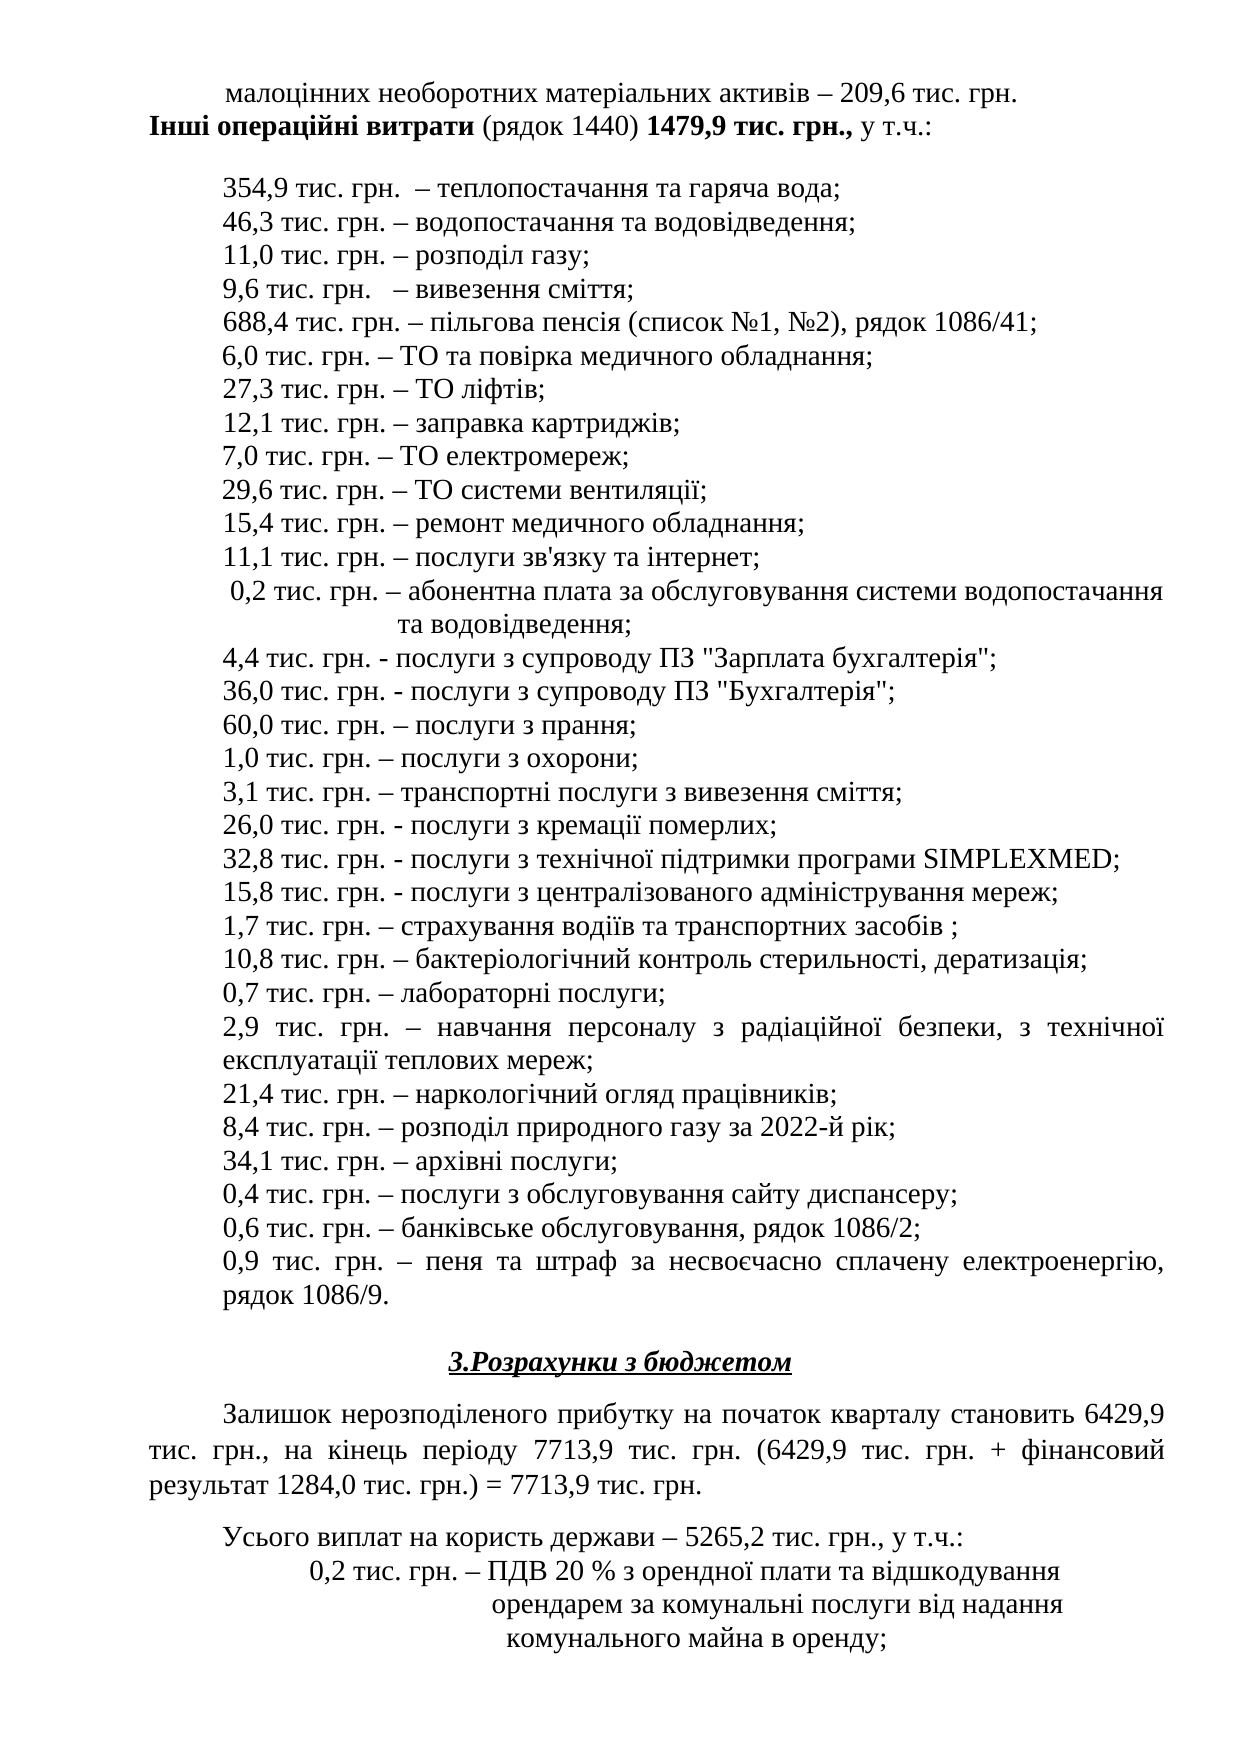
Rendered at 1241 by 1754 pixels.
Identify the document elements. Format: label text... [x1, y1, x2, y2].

text 29,6 тис. грн. – ТО системи вентиляції; [149, 472, 1165, 506]
text Залишок нерозподіленого прибутку на початок кварталу становить 6429,9 тис. грн., на кінець періоду 7713,9 тис. грн. (6429,9 тис. грн. + фінансовий результат 1284,0 тис. грн.) = 7713,9 тис. грн. [149, 1396, 1165, 1501]
list 0,6 тис. грн. – банківське обслуговування, рядок 1086/2; [186, 1210, 1165, 1243]
list 9,6 тис. грн. – вивезення сміття; [222, 271, 1165, 304]
text 354,9 тис. грн. – теплопостачання та гаряча вода; [149, 170, 1165, 204]
list 32,8 тис. грн. - послуги з технічної підтримки програми SIMPLEXMED; [222, 841, 1165, 874]
list 1,7 тис. грн. – страхування водіїв та транспортних засобів ; [222, 908, 1165, 942]
list 60,0 тис. грн. – послуги з прання; [222, 707, 1165, 740]
list 46,3 тис. грн. – водопостачання та водовідведення; [222, 204, 1165, 237]
list 36,0 тис. грн. - послуги з супроводу ПЗ "Бухгалтерія"; [222, 673, 1165, 707]
list малоцінних необоротних матеріальних активів – 209,6 тис. грн. [225, 75, 1165, 108]
text 8,4 тис. грн. – розподіл природного газу за 2022-й рік; [75, 1109, 1165, 1143]
text 0,2 тис. грн. – ПДВ 20 % з орендної плати та відшкодування [149, 1553, 1165, 1587]
list 15,8 тис. грн. - послуги з централізованого адміністрування мереж; [222, 874, 1165, 908]
list Інші операційні витрати (рядок 1440) 1479,9 тис. грн., у т.ч.: [75, 108, 1165, 142]
list 1,0 тис. грн. – послуги з охорони; [222, 740, 1165, 774]
list 27,3 тис. грн. – ТО ліфтів; [186, 371, 1165, 405]
text орендарем за комунальні послуги від надання [149, 1587, 1165, 1620]
list 688,4 тис. грн. – пільгова пенсія (список №1, №2), рядок 1086/41; [186, 304, 1165, 338]
text 3.Розрахунки з бюджетом [75, 1344, 1165, 1378]
list 11,0 тис. грн. – розподіл газу; [222, 237, 1165, 271]
text 7,0 тис. грн. – ТО електромереж; [149, 438, 1165, 472]
list 2,9 тис. грн. – навчання персоналу з радіаційної безпеки, з технічної експлуатації теплових мереж; [222, 1009, 1165, 1076]
list 4,4 тис. грн. - послуги з супроводу ПЗ "Зарплата бухгалтерія"; [222, 640, 1165, 673]
text 15,4 тис. грн. – ремонт медичного обладнання; [149, 506, 1165, 539]
text 0,4 тис. грн. – послуги з обслуговування сайту диспансеру; [75, 1176, 1165, 1210]
list 10,8 тис. грн. – бактеріологічний контроль стерильності, дератизація; [222, 942, 1165, 975]
list та водовідведення; [222, 606, 1165, 640]
list 12,1 тис. грн. – заправка картриджів; [186, 405, 1165, 438]
list 3,1 тис. грн. – транспортні послуги з вивезення сміття; [222, 774, 1165, 807]
list 11,1 тис. грн. – послуги зв'язку та інтернет; [222, 539, 1165, 573]
text комунального майна в оренду; [149, 1620, 1165, 1654]
list 0,9 тис. грн. – пеня та штраф за несвоєчасно сплачену електроенергію, рядок 1086/9. [222, 1243, 1165, 1311]
list 0,7 тис. грн. – лабораторні послуги; [222, 975, 1165, 1009]
list 26,0 тис. грн. - послуги з кремації померлих; [222, 807, 1165, 841]
list 21,4 тис. грн. – наркологічний огляд працівників; [222, 1076, 1165, 1109]
text 34,1 тис. грн. – архівні послуги; [75, 1143, 1165, 1176]
text Усього виплат на користь держави – 5265,2 тис. грн., у т.ч.: [149, 1519, 1165, 1553]
list 0,2 тис. грн. – абонентна плата за обслуговування системи водопостачання [222, 573, 1165, 606]
text 6,0 тис. грн. – ТО та повірка медичного обладнання; [149, 338, 1165, 371]
